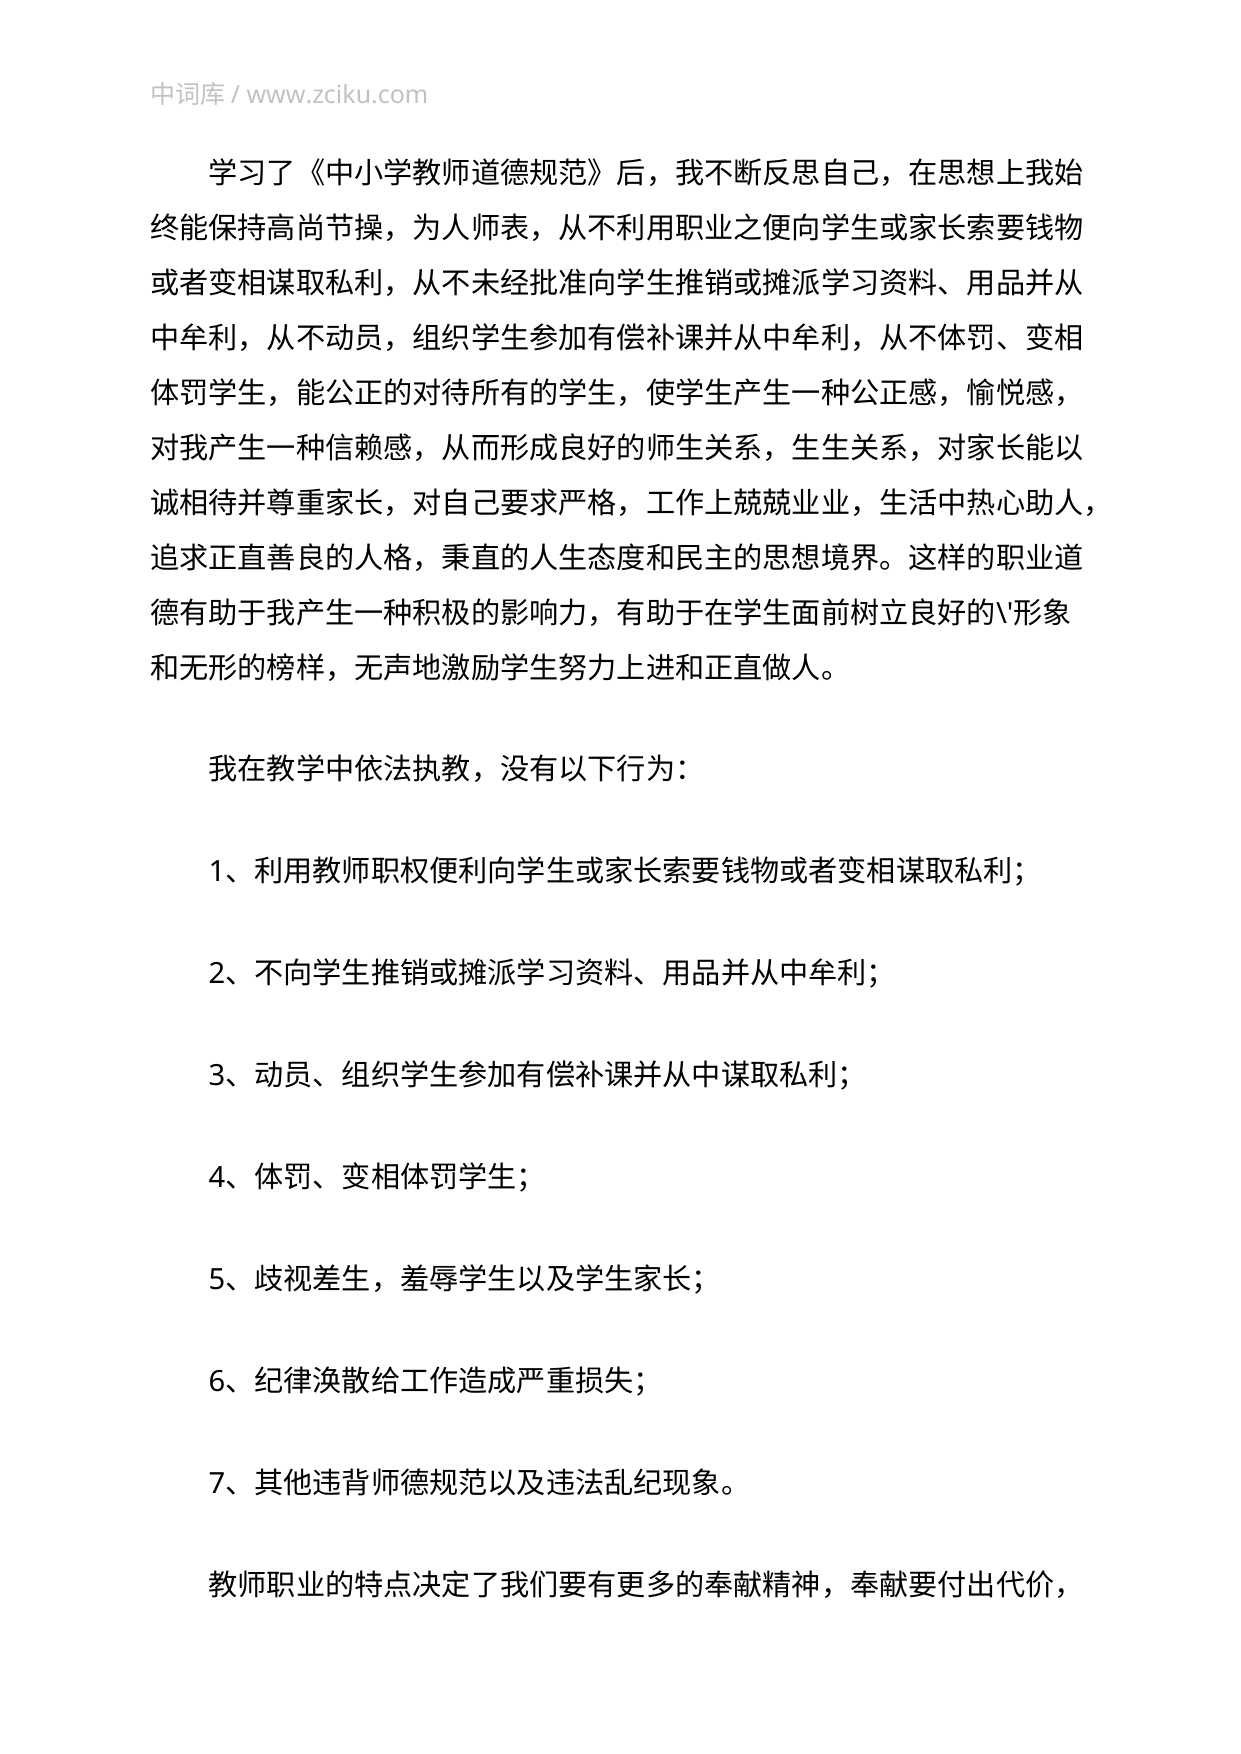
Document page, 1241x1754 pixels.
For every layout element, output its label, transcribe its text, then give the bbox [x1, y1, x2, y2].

text 1、利用教师职权便利向学生或家长索要钱物或者变相谋取私利； [150, 848, 1090, 890]
text 6、纪律涣散给工作造成严重损失； [150, 1358, 1090, 1400]
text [150, 1562, 1090, 1604]
text 2、不向学生推销或摊派学习资料、用品并从中牟利； [150, 950, 1090, 992]
text 学习了《中小学教师道德规范》后，我不断反思自己，在思想上我始终能保持高尚节操，为人师表，从不利用职业之便向学生或家长索要钱物或者变相谋取私利，从不未经批准向学生推销或摊派学习资料、用品并从中牟利，从不动员，组织学生参加有偿补课并从中牟利，从不体罚、变相体罚学生，能公正的对待所有的学生，使学生产生一种公正感，愉悦感，对我产生一种信赖感，从而形成良好的师生关系，生生关系，对家长能以诚相待并尊重家长，对自己要求严格，工作上兢兢业业，生活中热心助人，追求正直善良的人格，秉直的人生态度和民主的思想境界。这样的职业道德有助于我产生一种积极的影响力，有助于在学生面前树立良好的\'形象和无形的榜样，无声地激励学生努力上进和正直做人。 [150, 150, 1090, 686]
text 3、动员、组织学生参加有偿补课并从中谋取私利； [150, 1052, 1090, 1094]
text 我在教学中依法执教，没有以下行为： [150, 746, 1090, 788]
text 4、体罚、变相体罚学生； [150, 1154, 1090, 1196]
text 7、其他违背师德规范以及违法乱纪现象。 [150, 1459, 1090, 1502]
text 5、歧视差生，羞辱学生以及学生家长； [150, 1256, 1090, 1298]
